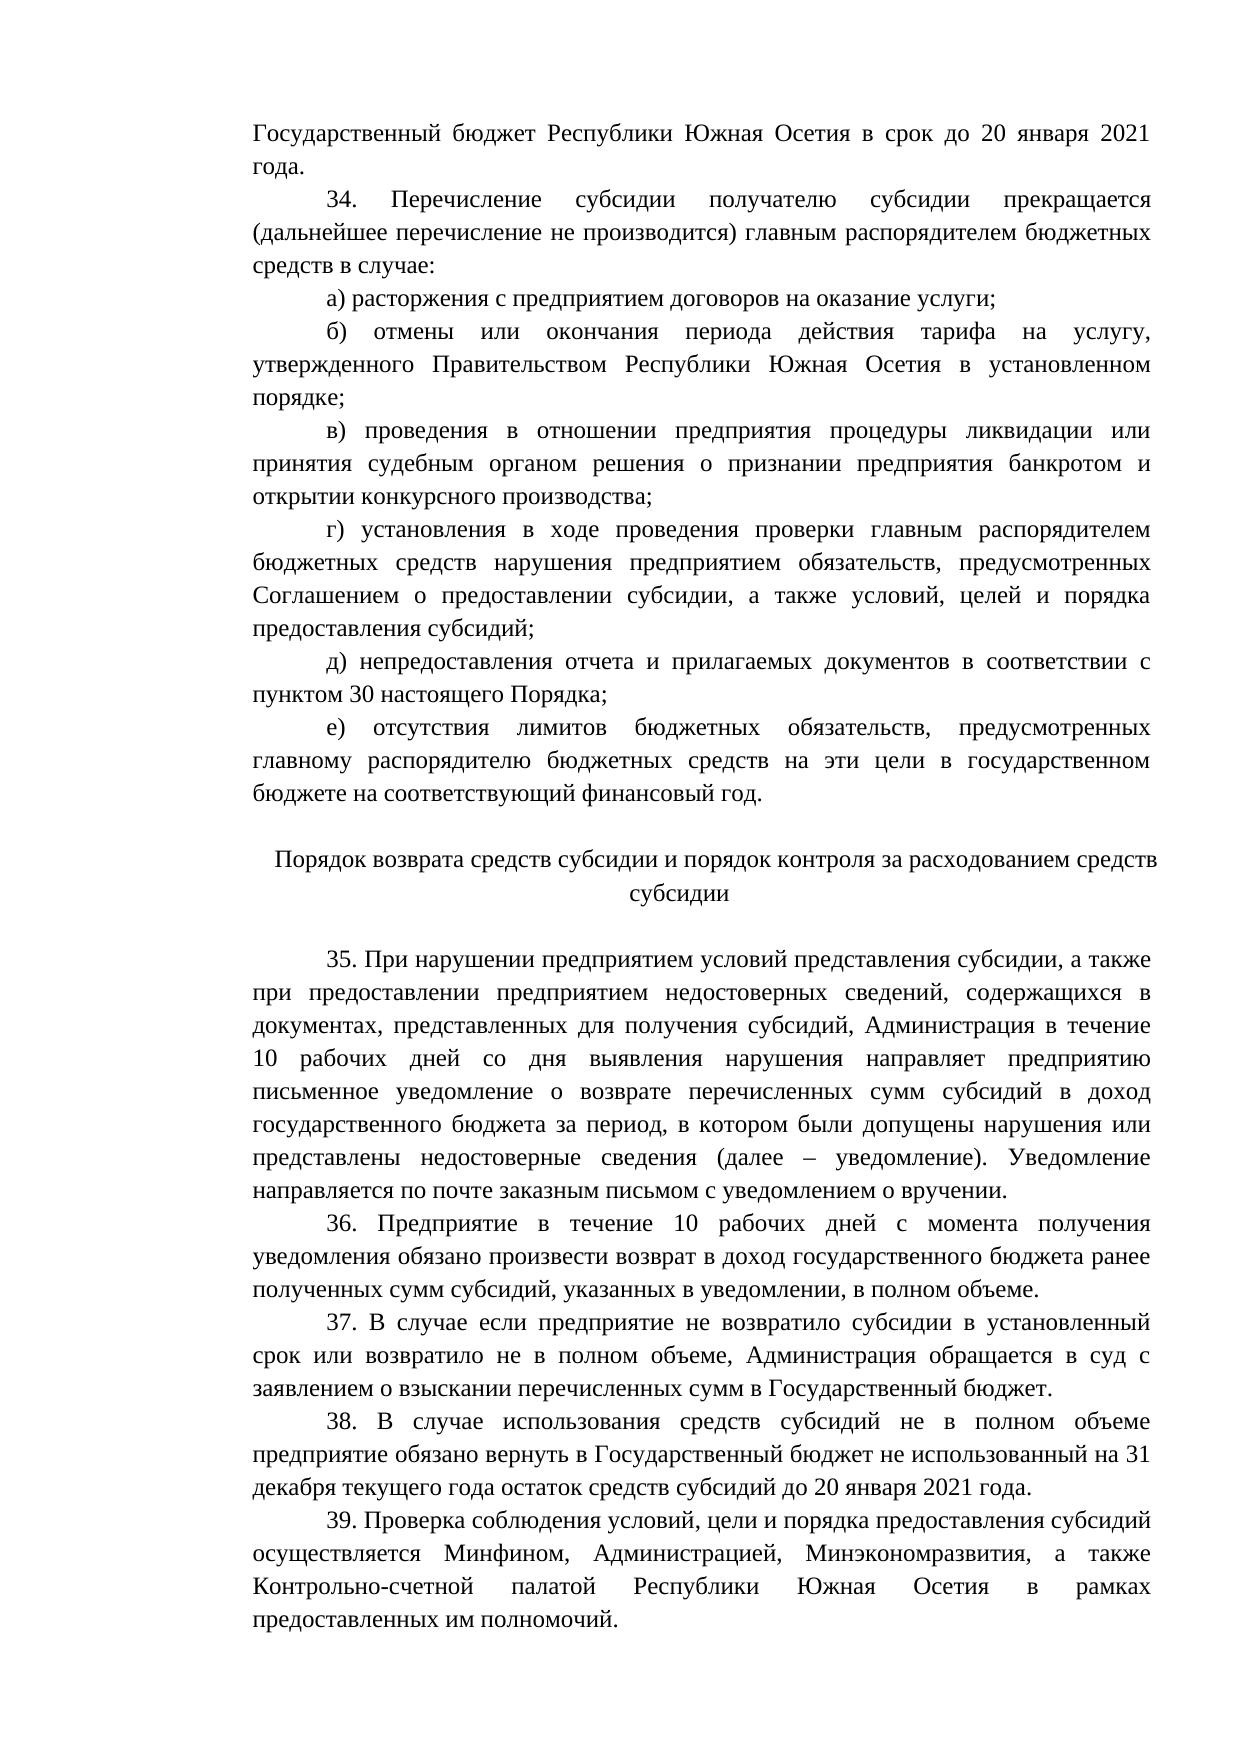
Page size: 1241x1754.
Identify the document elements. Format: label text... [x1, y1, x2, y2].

text 36. Предприятие в течение 10 рабочих дней с момента получения уведомления обязано произвести возврат в доход государственного бюджета ранее полученных сумм субсидий, указанных в уведомлении, в полном объеме. [252, 1208, 1152, 1303]
text 37. В случае если предприятие не возвратило субсидии в установленный срок или возвратило не в полном объеме, Администрация обращается в суд с заявлением о взыскании перечисленных сумм в Государственный бюджет. [252, 1307, 1152, 1402]
text 38. В случае использования средств субсидий не в полном объеме предприятие обязано вернуть в Государственный бюджет не использованный на 31 декабря текущего года остаток средств субсидий до 20 января 2021 года. [252, 1406, 1152, 1501]
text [252, 118, 1152, 180]
text б) отмены или окончания периода действия тарифа на услугу, утвержденного Правительством Республики Южная Осетия в установленном порядке; [252, 316, 1152, 411]
text д) непредоставления отчета и прилагаемых документов в соответствии с пунктом 30 настоящего Порядка; [252, 646, 1152, 708]
text 35. При нарушении предприятием условий представления субсидии, а также при предоставлении предприятием недостоверных сведений, содержащихся в документах, представленных для получения субсидий, Администрация в течение 10 рабочих дней со дня выявления нарушения направляет предприятию письменное уведомление о возврате перечисленных сумм субсидий в доход государственного бюджета за период, в котором были допущены нарушения или представлены недостоверные сведения (далее – уведомление). Уведомление направляется по почте заказным письмом с уведомлением о вручении. [252, 944, 1152, 1203]
text г) установления в ходе проведения проверки главным распорядителем бюджетных средств нарушения предприятием обязательств, предусмотренных Соглашением о предоставлении субсидии, а также условий, целей и порядка предоставления субсидий; [252, 514, 1152, 642]
list Порядок возврата средств субсидии и порядок контроля за расходованием средств субсидии [177, 844, 1181, 906]
text в) проведения в отношении предприятия процедуры ликвидации или принятия судебным органом решения о признании предприятия банкротом и открытии конкурсного производства; [252, 415, 1152, 510]
text е) отсутствия лимитов бюджетных обязательств, предусмотренных главному распорядителю бюджетных средств на эти цели в государственном бюджете на соответствующий финансовый год. [252, 712, 1152, 807]
text 39. Проверка соблюдения условий, цели и порядка предоставления субсидий осуществляется Минфином, Администрацией, Минэкономразвития, а также Контрольно-счетной палатой Республики Южная Осетия в рамках предоставленных им полномочий. [252, 1505, 1152, 1633]
text а) расторжения с предприятием договоров на оказание услуги; [252, 283, 1152, 312]
text 34. Перечисление субсидии получателю субсидии прекращается (дальнейшее перечисление не производится) главным распорядителем бюджетных средств в случае: [252, 184, 1152, 279]
